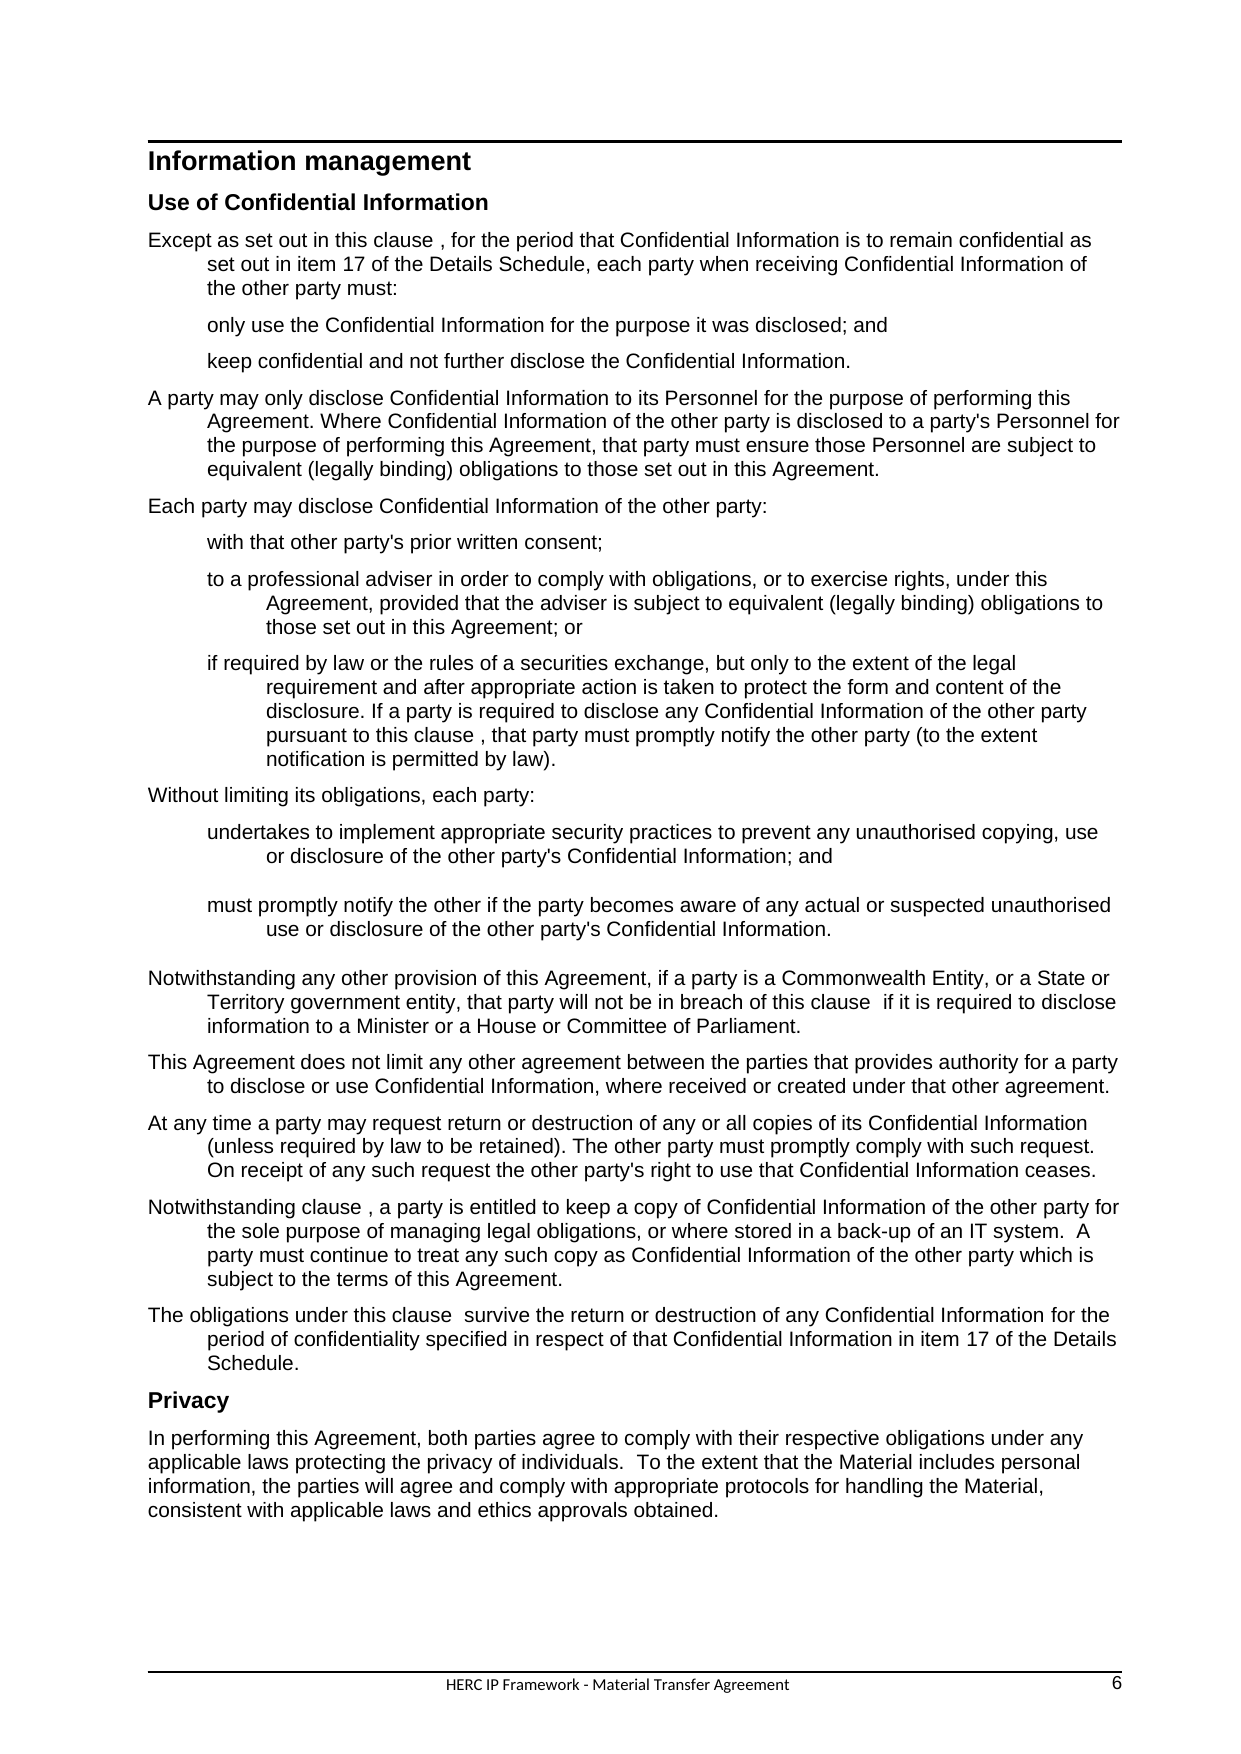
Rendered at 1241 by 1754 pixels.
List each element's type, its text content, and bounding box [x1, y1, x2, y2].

list only use the Confidential Information for the purpose it was disclosed; and [207, 312, 1122, 336]
list Without limiting its obligations, each party: [148, 783, 1122, 807]
list must promptly notify the other if the party becomes aware of any actual or suspected unauthorised use or disclosure of the other party's Confidential Information. [207, 893, 1122, 941]
list Use of Confidential Information [148, 189, 1122, 216]
list Privacy [148, 1387, 1122, 1414]
list This Agreement does not limit any other agreement between the parties that provides authority for a party to disclose or use Confidential Information, where received or created under that other agreement. [148, 1050, 1122, 1098]
list The obligations under this clause 9.1 survive the return or destruction of any Confidential Information for the period of confidentiality specified in respect of that Confidential Information in item 17 of the Details Schedule. [148, 1303, 1122, 1375]
list Notwithstanding any other provision of this Agreement, if a party is a Commonwealth Entity, or a State or Territory government entity, that party will not be in breach of this clause 9.1 if it is required to disclose information to a Minister or a House or Committee of Parliament. [148, 966, 1122, 1037]
list Each party may disclose Confidential Information of the other party: [148, 494, 1122, 518]
list to a professional adviser in order to comply with obligations, or to exercise rights, under this Agreement, provided that the adviser is subject to equivalent (legally binding) obligations to those set out in this Agreement; or [207, 567, 1122, 638]
list if required by law or the rules of a securities exchange, but only to the extent of the legal requirement and after appropriate action is taken to protect the form and content of the disclosure. If a party is required to disclose any Confidential Information of the other party pursuant to this clause 9, that party must promptly notify the other party (to the extent notification is permitted by law). [207, 651, 1122, 771]
text Information management [148, 143, 1122, 177]
list keep confidential and not further disclose the Confidential Information. [207, 349, 1122, 373]
list Except as set out in this clause 9.1, for the period that Confidential Information is to remain confidential as set out in item 17 of the Details Schedule, each party when receiving Confidential Information of the other party must: [148, 228, 1122, 300]
list undertakes to implement appropriate security practices to prevent any unauthorised copying, use or disclosure of the other party's Confidential Information; and [207, 820, 1122, 868]
list At any time a party may request return or destruction of any or all copies of its Confidential Information (unless required by law to be retained). The other party must promptly comply with such request. On receipt of any such request the other party's right to use that Confidential Information ceases. [148, 1110, 1122, 1182]
list A party may only disclose Confidential Information to its Personnel for the purpose of performing this Agreement. Where Confidential Information of the other party is disclosed to a party's Personnel for the purpose of performing this Agreement, that party must ensure those Personnel are subject to equivalent (legally binding) obligations to those set out in this Agreement. [148, 385, 1122, 481]
list Notwithstanding clause 9.1(g), a party is entitled to keep a copy of Confidential Information of the other party for the sole purpose of managing legal obligations, or where stored in a back-up of an IT system. A party must continue to treat any such copy as Confidential Information of the other party which is subject to the terms of this Agreement. [148, 1195, 1122, 1291]
text In performing this Agreement, both parties agree to comply with their respective obligations under any applicable laws protecting the privacy of individuals. To the extent that the Material includes personal information, the parties will agree and comply with appropriate protocols for handling the Material, consistent with applicable laws and ethics approvals obtained. [148, 1426, 1122, 1522]
list with that other party's prior written consent; [207, 530, 1122, 554]
